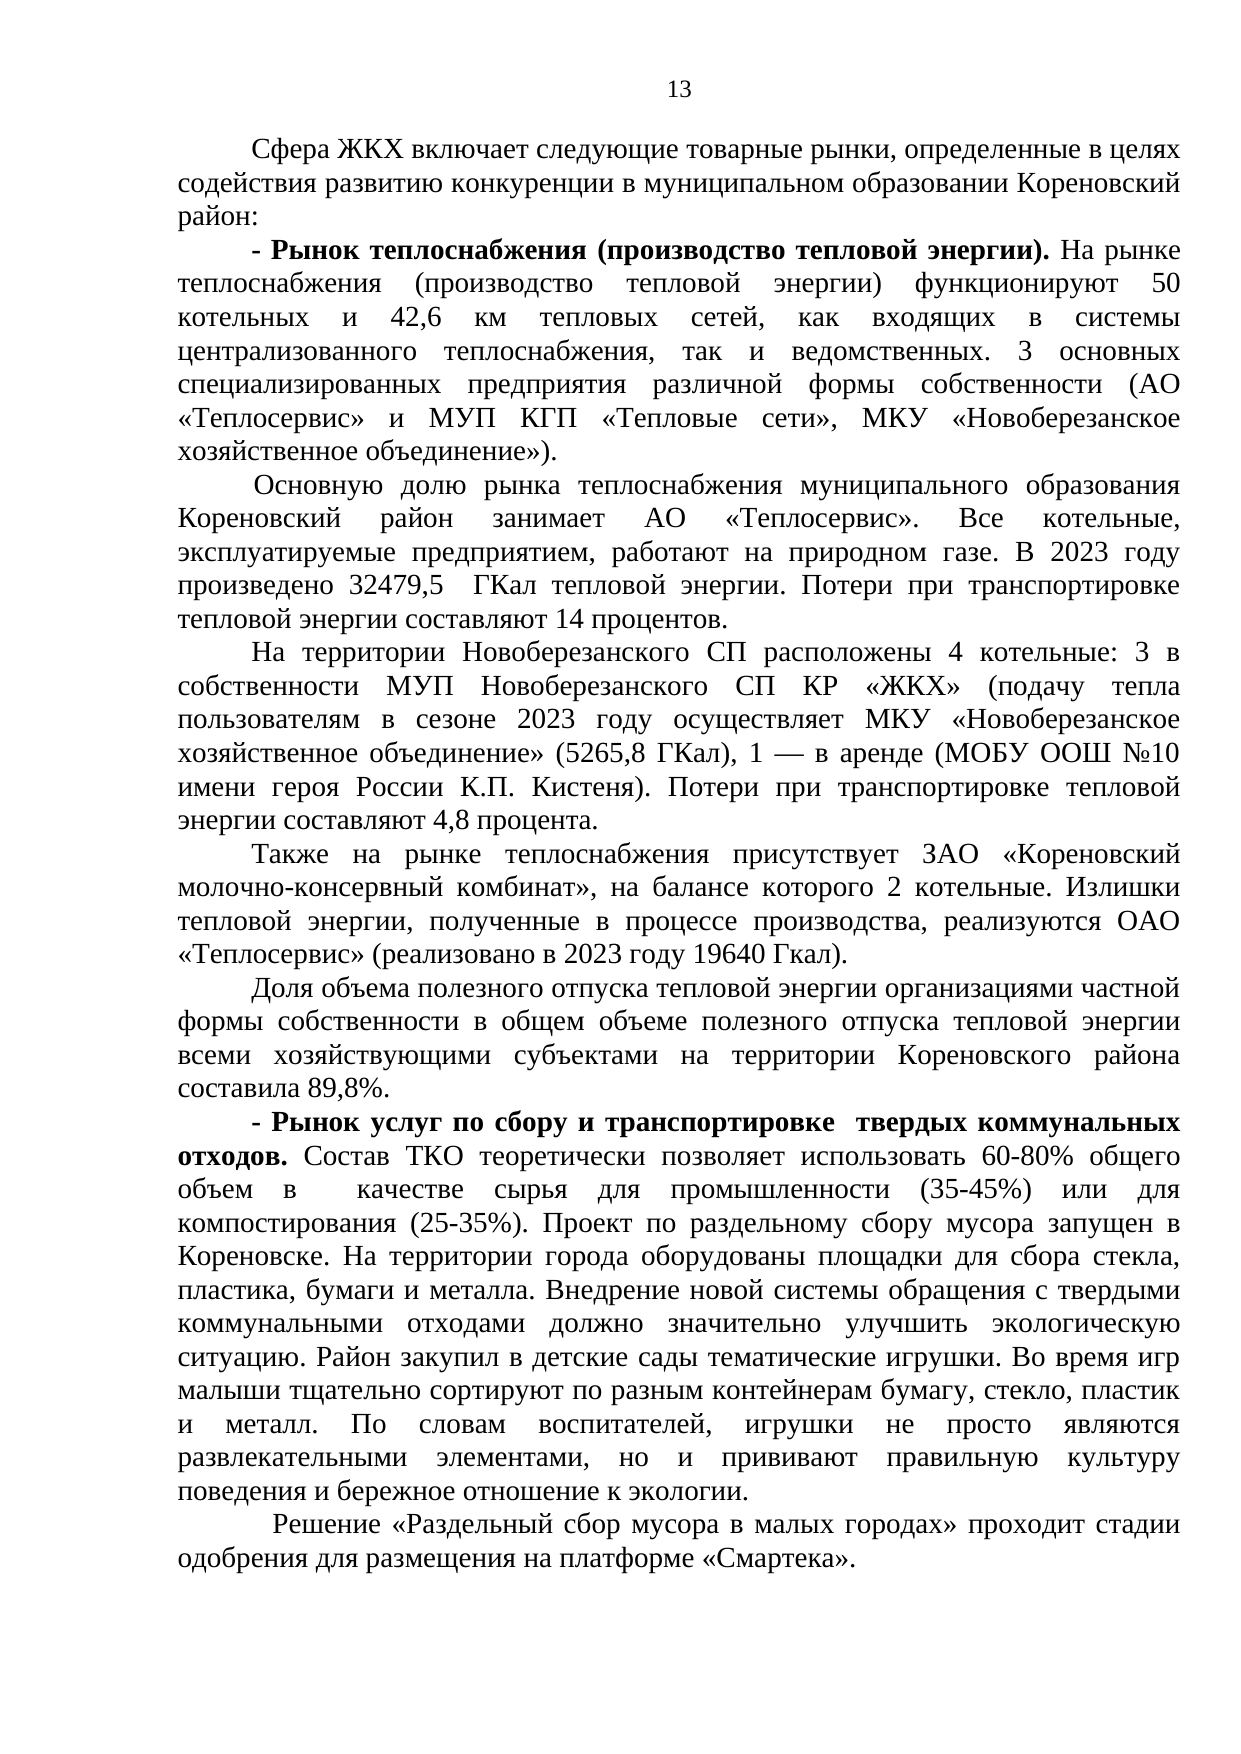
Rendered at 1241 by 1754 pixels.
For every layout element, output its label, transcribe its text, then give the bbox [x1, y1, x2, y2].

text - Рынок услуг по сбору и транспортировке твердых коммунальных отходов. Состав ТКО теоретически позволяет использовать 60-80% общего объем в качестве сырья для промышленности (35-45%) или для компостирования (25-35%). Проект по раздельному сбору мусора запущен в Кореновске. На территории города оборудованы площадки для сбора стекла, пластика, бумаги и металла. Внедрение новой системы обращения с твердыми коммунальными отходами должно значительно улучшить экологическую ситуацию. Район закупил в детские сады тематические игрушки. Во время игр малыши тщательно сортируют по разным контейнерам бумагу, стекло, пластик и металл. По словам воспитателей, игрушки не просто являются развлекательными элементами, но и прививают правильную культуру поведения и бережное отношение к экологии. [177, 1104, 1181, 1507]
text Основную долю рынка теплоснабжения муниципального образования Кореновский район занимает АО «Теплосервис». Все котельные, эксплуатируемые предприятием, работают на природном газе. В 2023 году произведено 32479,5 ГКал тепловой энергии. Потери при транспортировке тепловой энергии составляют 14 процентов. [177, 467, 1181, 634]
text Доля объема полезного отпуска тепловой энергии организациями частной формы собственности в общем объеме полезного отпуска тепловой энергии всеми хозяйствующими субъектами на территории Кореновского района составила 89,8%. [177, 970, 1181, 1104]
text Сфера ЖКХ включает следующие товарные рынки, определенные в целях содействия развитию конкуренции в муниципальном образовании Кореновский район: [177, 131, 1181, 232]
text - Рынок теплоснабжения (производство тепловой энергии). На рынке теплоснабжения (производство тепловой энергии) функционируют 50 котельных и 42,6 км тепловых сетей, как входящих в системы централизованного теплоснабжения, так и ведомственных. 3 основных специализированных предприятия различной формы собственности (АО «Теплосервис» и МУП КГП «Тепловые сети», МКУ «Новоберезанское хозяйственное объединение»). [177, 232, 1181, 467]
text На территории Новоберезанского СП расположены 4 котельные: 3 в собственности МУП Новоберезанского СП КР «ЖКХ» (подачу тепла пользователям в сезоне 2023 году осуществляет МКУ «Новоберезанское хозяйственное объединение» (5265,8 ГКал), 1 — в аренде (МОБУ ООШ №10 имени героя России К.П. Кистеня). Потери при транспортировке тепловой энергии составляют 4,8 процента. [177, 634, 1181, 836]
text Решение «Раздельный сбор мусора в малых городах» проходит стадии одобрения для размещения на платформе «Смартека». [177, 1507, 1181, 1574]
text Также на рынке теплоснабжения присутствует ЗАО «Кореновский молочно-консервный комбинат», на балансе которого 2 котельные. Излишки тепловой энергии, полученные в процессе производства, реализуются ОАО «Теплосервис» (реализовано в 2023 году 19640 Гкал). [177, 836, 1181, 970]
